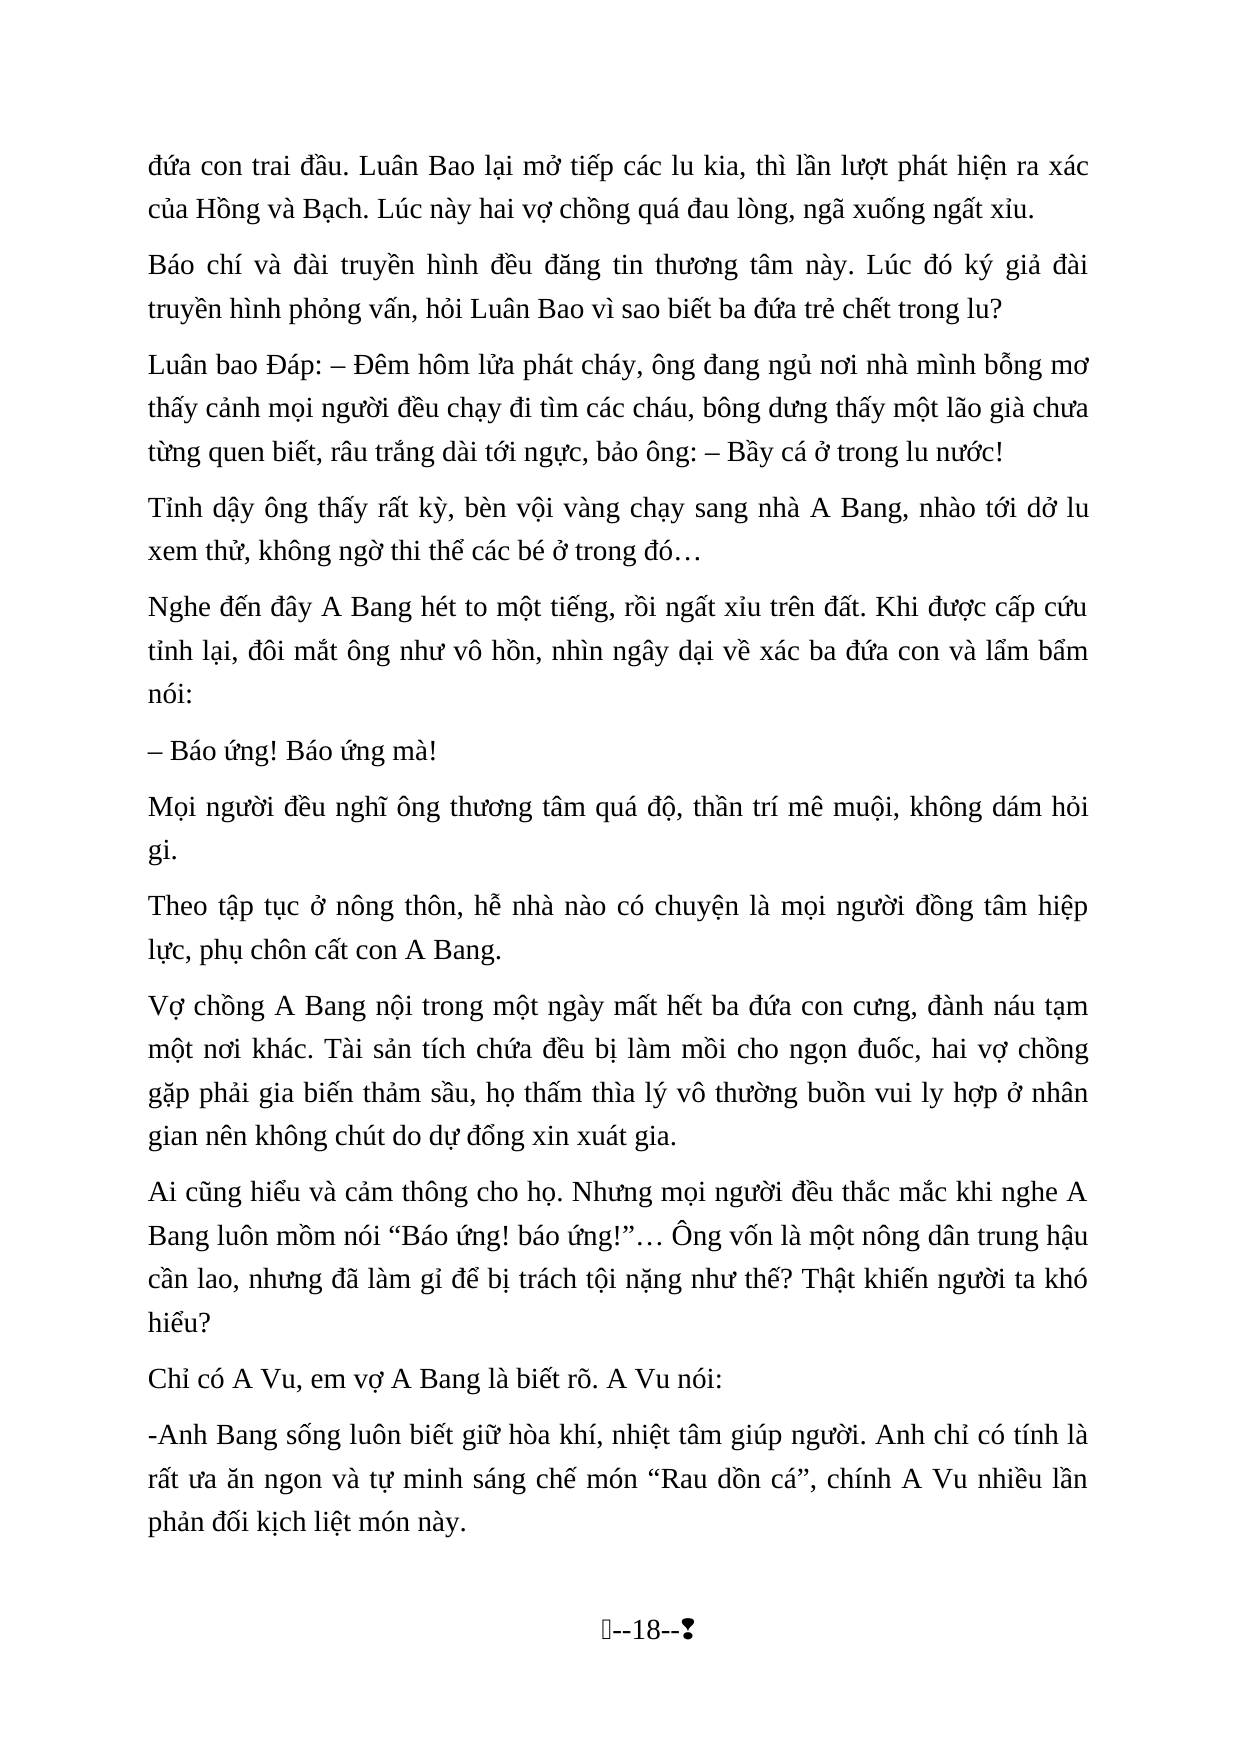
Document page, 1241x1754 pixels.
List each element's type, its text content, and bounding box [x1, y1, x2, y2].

text -Anh Bang sống luôn biết giữ hòa khí, nhiệt tâm giúp người. Anh chỉ có tính là rất ưa ăn ngon và tự minh sáng chế món “Rau dồn cá”, chính A Vu nhiều lần phản đối kịch liệt món này. [148, 1417, 1090, 1538]
text Vợ chồng A Bang nội trong một ngày mất hết ba đứa con cưng, đành náu tạm một nơi khác. Tài sản tích chứa đều bị làm mồi cho ngọn đuốc, hai vợ chồng gặp phải gia biến thảm sầu, họ thấm thìa lý vô thường buồn vui ly hợp ở nhân gian nên không chút do dự đổng xin xuát gia. [148, 988, 1090, 1152]
text Mọi người đều nghĩ ông thương tâm quá độ, thần trí mê muội, không dám hỏi gi. [148, 789, 1090, 866]
text Nghe đến đây A Bang hét to một tiếng, rồi ngất xỉu trên đất. Khi được cấp cứu tỉnh lại, đôi mắt ông như vô hồn, nhìn ngây dại về xác ba đứa con và lẩm bẩm nói: [148, 589, 1090, 710]
text – Báo ứng! Báo ứng mà! [148, 733, 1090, 766]
text Ai cũng hiểu và cảm thông cho họ. Nhưng mọi người đều thắc mắc khi nghe A Bang luôn mồm nói “Báo ứng! báo ứng!”… Ông vốn là một nông dân trung hậu cần lao, nhưng đã làm gỉ để bị trách tội nặng như thế? Thật khiến người ta khó hiểu? [148, 1174, 1090, 1339]
text Chỉ có A Vu, em vợ A Bang là biết rõ. A Vu nói: [148, 1361, 1090, 1395]
text Theo tập tục ở nông thôn, hễ nhà nào có chuyện là mọi người đồng tâm hiệp lực, phụ chôn cất con A Bang. [148, 888, 1090, 965]
text Tỉnh dậy ông thấy rất kỳ, bèn vội vàng chạy sang nhà A Bang, nhào tới dở lu xem thử, không ngờ thi thể các bé ở trong đó… [148, 490, 1090, 567]
text Báo chí và đài truyền hình đều đăng tin thương tâm này. Lúc đó ký giả đài truyền hình phỏng vấn, hỏi Luân Bao vì sao biết ba đứa trẻ chết trong lu? [148, 247, 1090, 324]
text Luân bao Đáp: – Đêm hôm lửa phát cháy, ông đang ngủ nơi nhà mình bỗng mơ thấy cảnh mọi người đều chạy đi tìm các cháu, bông dưng thấy một lão già chưa từng quen biết, râu trắng dài tới ngực, bảo ông: – Bầy cá ở trong lu nước! [148, 347, 1090, 467]
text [148, 148, 1090, 225]
